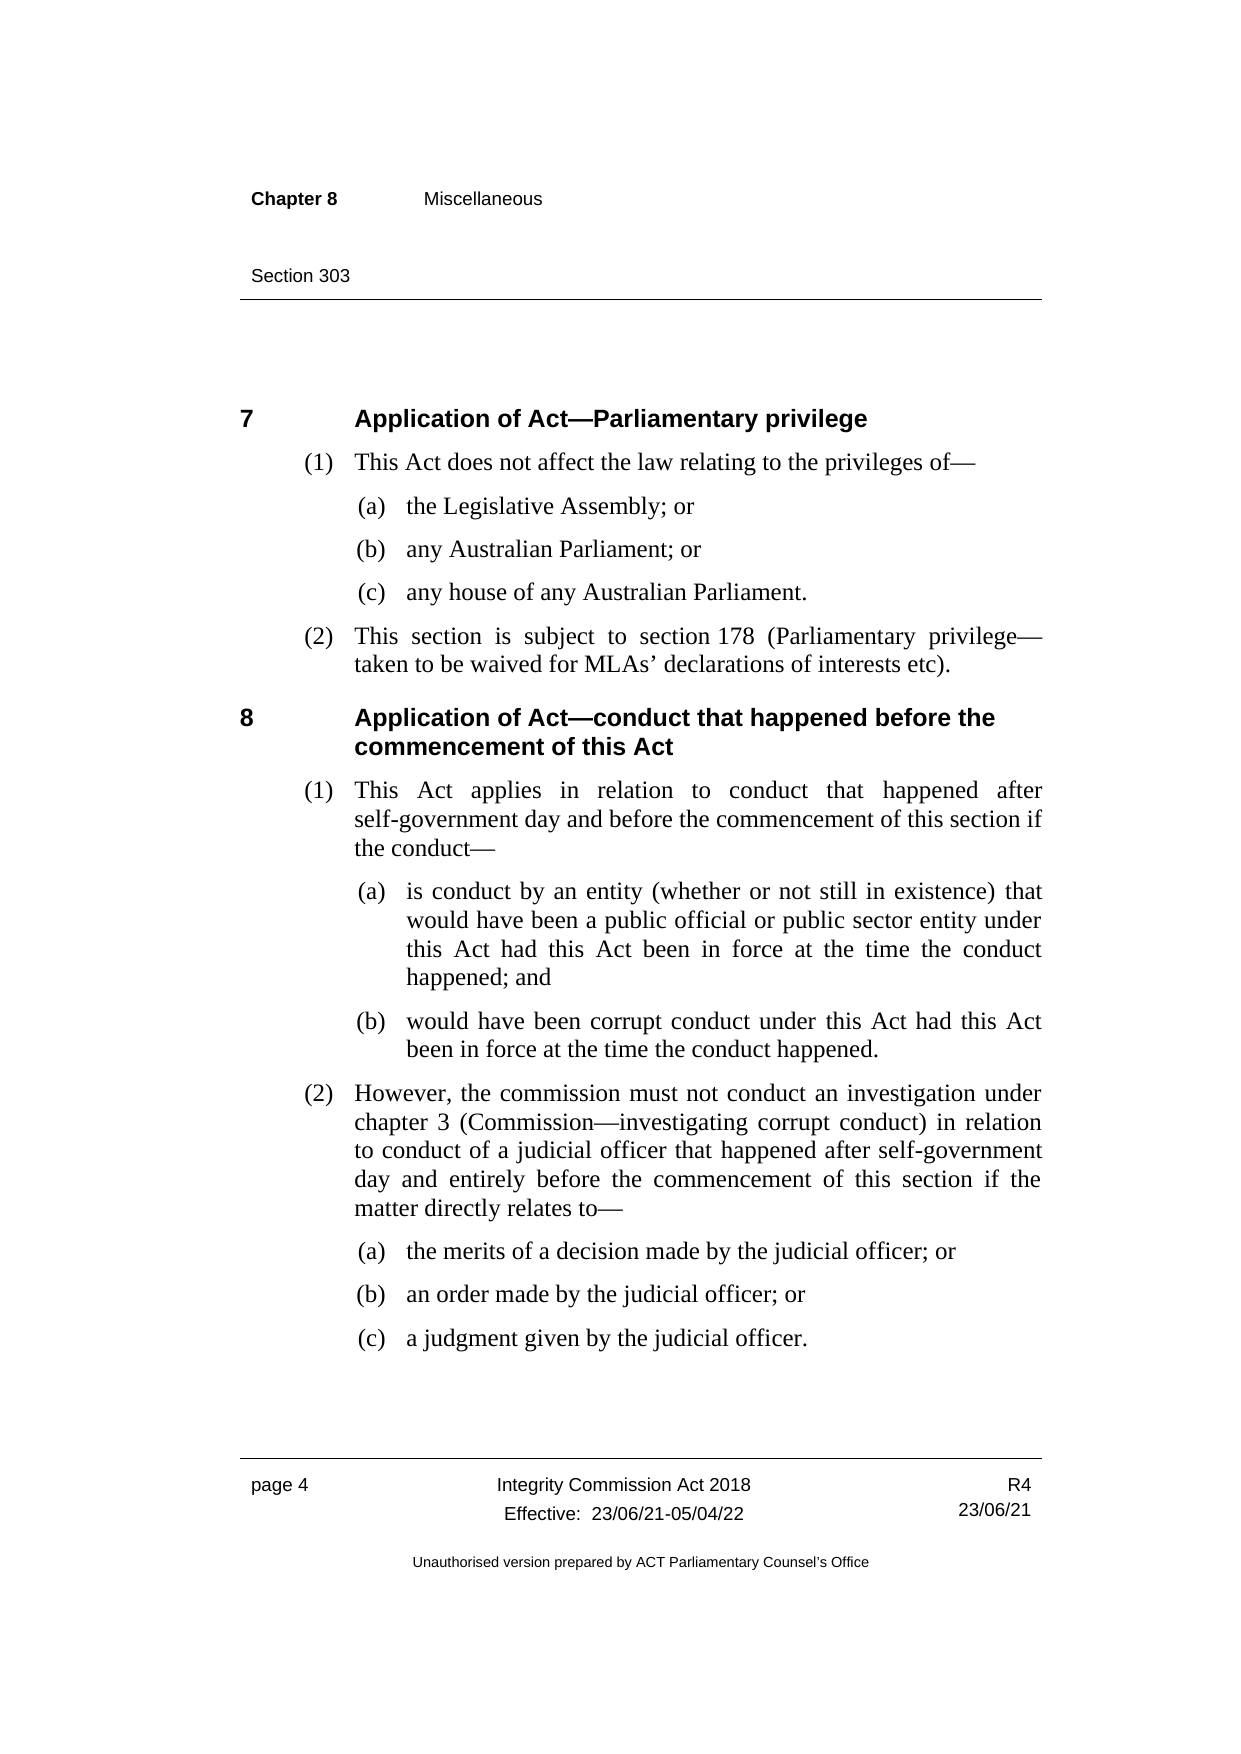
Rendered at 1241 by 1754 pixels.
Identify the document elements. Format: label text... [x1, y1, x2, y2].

text 7 Application of Act—Parliamentary privilege [239, 404, 1042, 433]
text (1) This Act applies in relation to conduct that happened after self-government day and before the commencement of this section if the conduct— [239, 775, 1042, 862]
text 8 Application of Act—conduct that happened before the commencement of this Act [239, 703, 1042, 761]
text (1) This Act does not affect the law relating to the privileges of— [239, 447, 1042, 476]
text (b) would have been corrupt conduct under this Act had this Act been in force at the time the conduct happened. [239, 1006, 1042, 1063]
text (a) the Legislative Assembly; or [239, 491, 1042, 519]
text (2) This section is subject to section 178 (Parliamentary privilege—taken to be waived for MLAs’ declarations of interests etc). [239, 621, 1042, 678]
text (c) any house of any Australian Parliament. [239, 577, 1042, 606]
text (b) an order made by the judicial officer; or [239, 1279, 1042, 1308]
text (2) However, the commission must not conduct an investigation under chapter 3 (Commission—investigating corrupt conduct) in relation to conduct of a judicial officer that happened after self-government day and entirely before the commencement of this section if the matter directly relates to— [239, 1078, 1042, 1222]
text (a) is conduct by an entity (whether or not still in existence) that would have been a public official or public sector entity under this Act had this Act been in force at the time the conduct happened; and [239, 876, 1042, 991]
text (a) the merits of a decision made by the judicial officer; or [239, 1236, 1042, 1265]
text (c) a judgment given by the judicial officer. [239, 1323, 1042, 1352]
text (b) any Australian Parliament; or [239, 534, 1042, 563]
